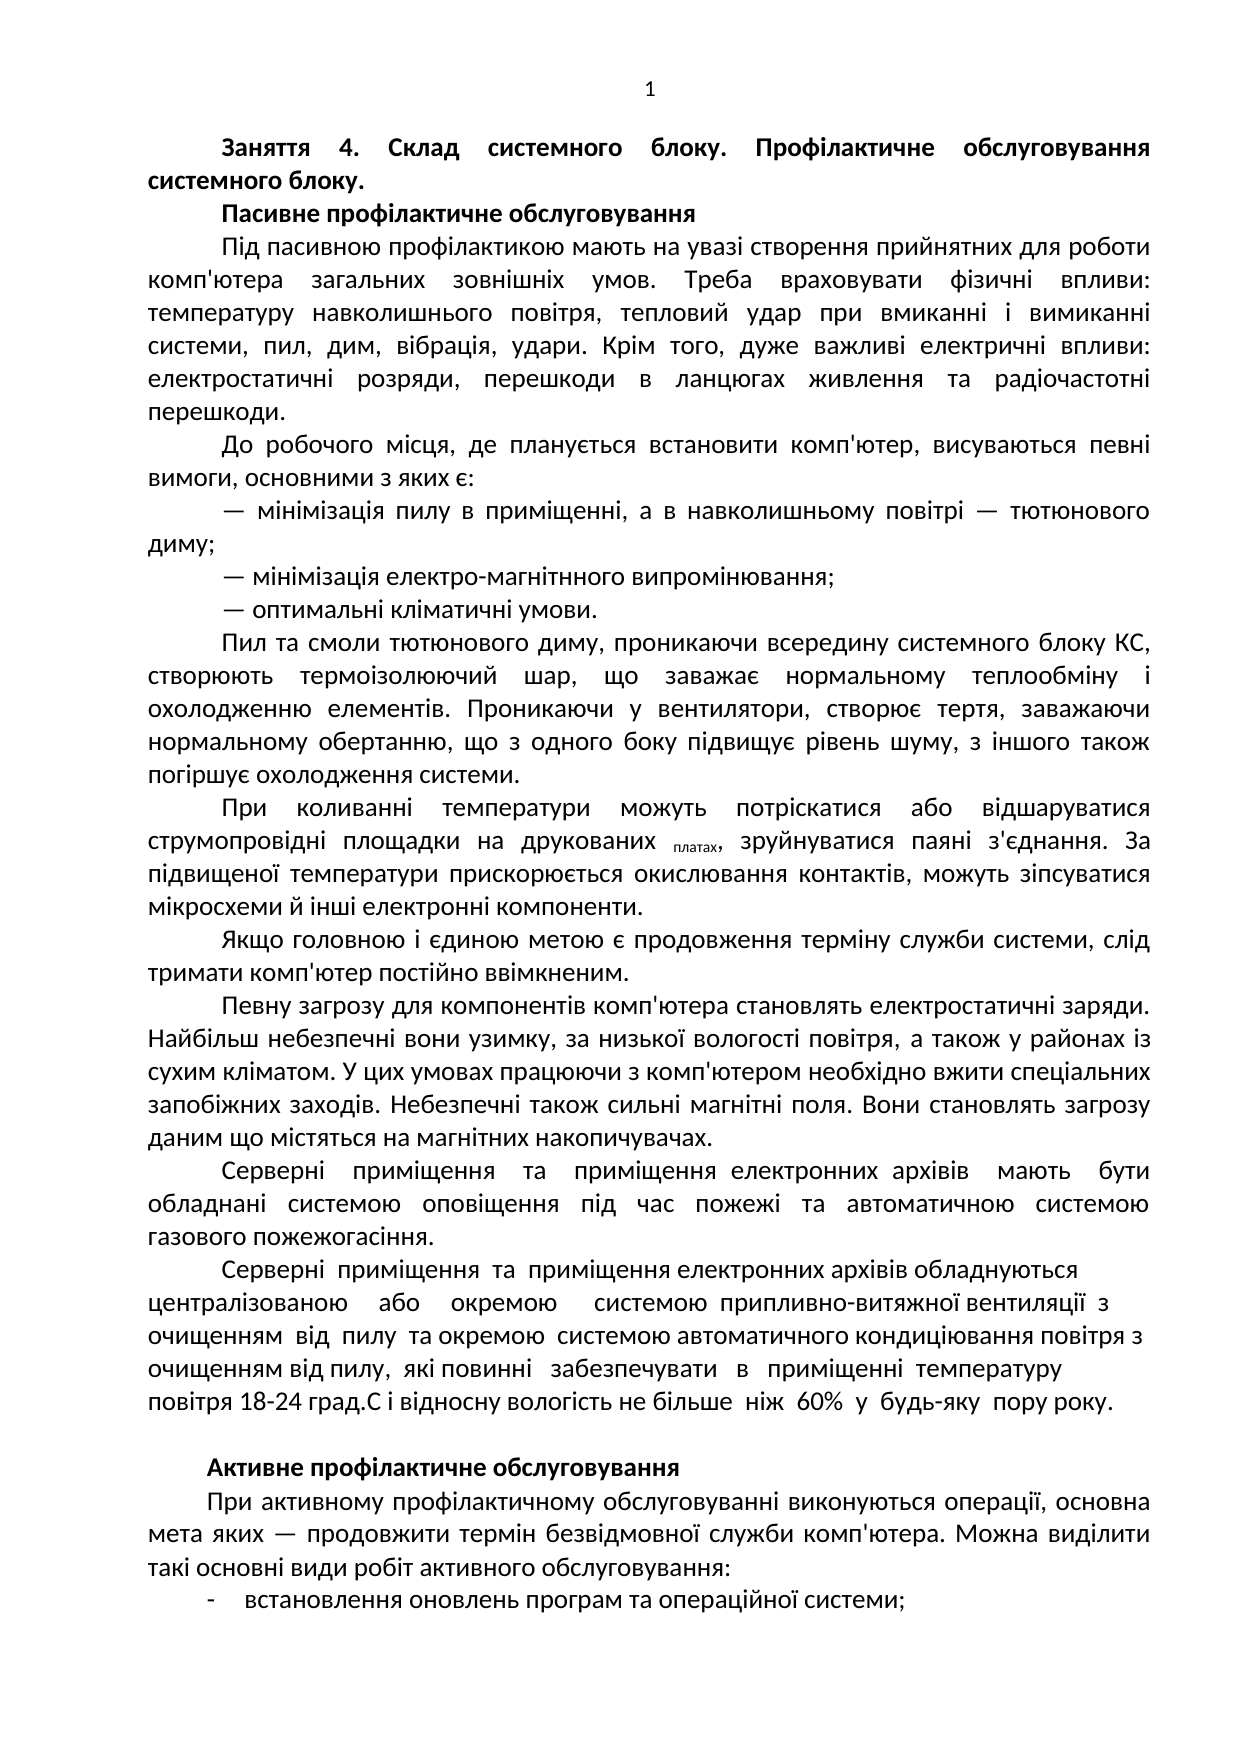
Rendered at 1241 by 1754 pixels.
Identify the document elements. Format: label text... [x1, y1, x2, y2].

text Серверні приміщення та приміщення електронних архівів обладнуються централізованою або окремою системою припливно-витяжної вентиляції з очищенням від пилу та окремою системою автоматичного кондиціювання повітря з очищенням від пилу, які повинні забезпечувати в приміщенні температуру повітря 18-24 град.С і відносну вологість не більше ніж 60% у будь-яку пору року. [148, 1252, 1152, 1418]
list встановлення оновлень програм та операційної системи; [207, 1583, 1152, 1616]
text Серверні приміщення та приміщення електронних архівів мають бути обладнані системою оповіщення під час пожежі та автоматичною системою газового пожежогасіння. [148, 1153, 1152, 1252]
text — мінімізація пилу в приміщенні, а в навколишньому повітрі — тютюнового диму; [148, 493, 1152, 559]
text До робочого місця, де планується встановити комп'ютер, висуваються певні вимоги, основними з яких є: [148, 427, 1152, 493]
text Пасивне профілактичне обслуговування [148, 196, 1152, 229]
text Певну загрозу для компонентів комп'ютера становлять електростатичні заряди. Найбільш небезпечні вони узимку, за низької вологості повітря, а також у районах із сухим кліматом. У цих умовах працюючи з комп'ютером необхідно вжити спеціальних запобіжних заходів. Небезпечні також сильні магнітні поля. Вони становлять загрозу даним що містяться на магнітних накопичувачах. [148, 988, 1152, 1153]
text При коливанні температури можуть потріскатися або відшаруватися струмопровідні площадки на друкованих платах, зруйнуватися паяні з'єднання. За підвищеної температури прискорюється окислювання контактів, можуть зіпсуватися мікросхеми й інші електронні компоненти. [148, 790, 1152, 922]
text — оптимальні кліматичні умови. [148, 592, 1152, 625]
text Під пасивною профілактикою мають на увазі створення прийнятних для роботи комп'ютера загальних зовнішніх умов. Треба враховувати фізичні впливи: температуру навколишнього повітря, тепловий удар при вмиканні і вимиканні системи, пил, дим, вібрація, удари. Крім того, дуже важливі електричні впливи: електростатичні розряди, перешкоди в ланцюгах живлення та радіочастотні перешкоди. [148, 229, 1152, 427]
text Активне профілактичне обслуговування [148, 1451, 1152, 1484]
text — мінімізація електро-магнітнного випромінювання; [148, 559, 1152, 592]
text Пил та смоли тютюнового диму, проникаючи всередину системного блоку КС, створюють термоізолюючий шар, що заважає нормальному теплообміну і охолодженню елементів. Проникаючи у вентилятори, створює тертя, заважаючи нормальному обертанню, що з одного боку підвищує рівень шуму, з іншого також погіршує охолодження системи. [148, 625, 1152, 790]
text При активному профілактичному обслуговуванні виконуються операції, основна мета яких — продовжити термін безвідмовної служби комп'ютера. Можна виділити такі основні види робіт активного обслуговування: [148, 1484, 1152, 1583]
text Заняття 4. Склад системного блоку. Профілактичне обслуговування системного блоку. [148, 130, 1152, 196]
text Якщо головною і єдиною метою є продовження терміну служби системи, слід тримати комп'ютер постійно ввімкненим. [148, 922, 1152, 988]
